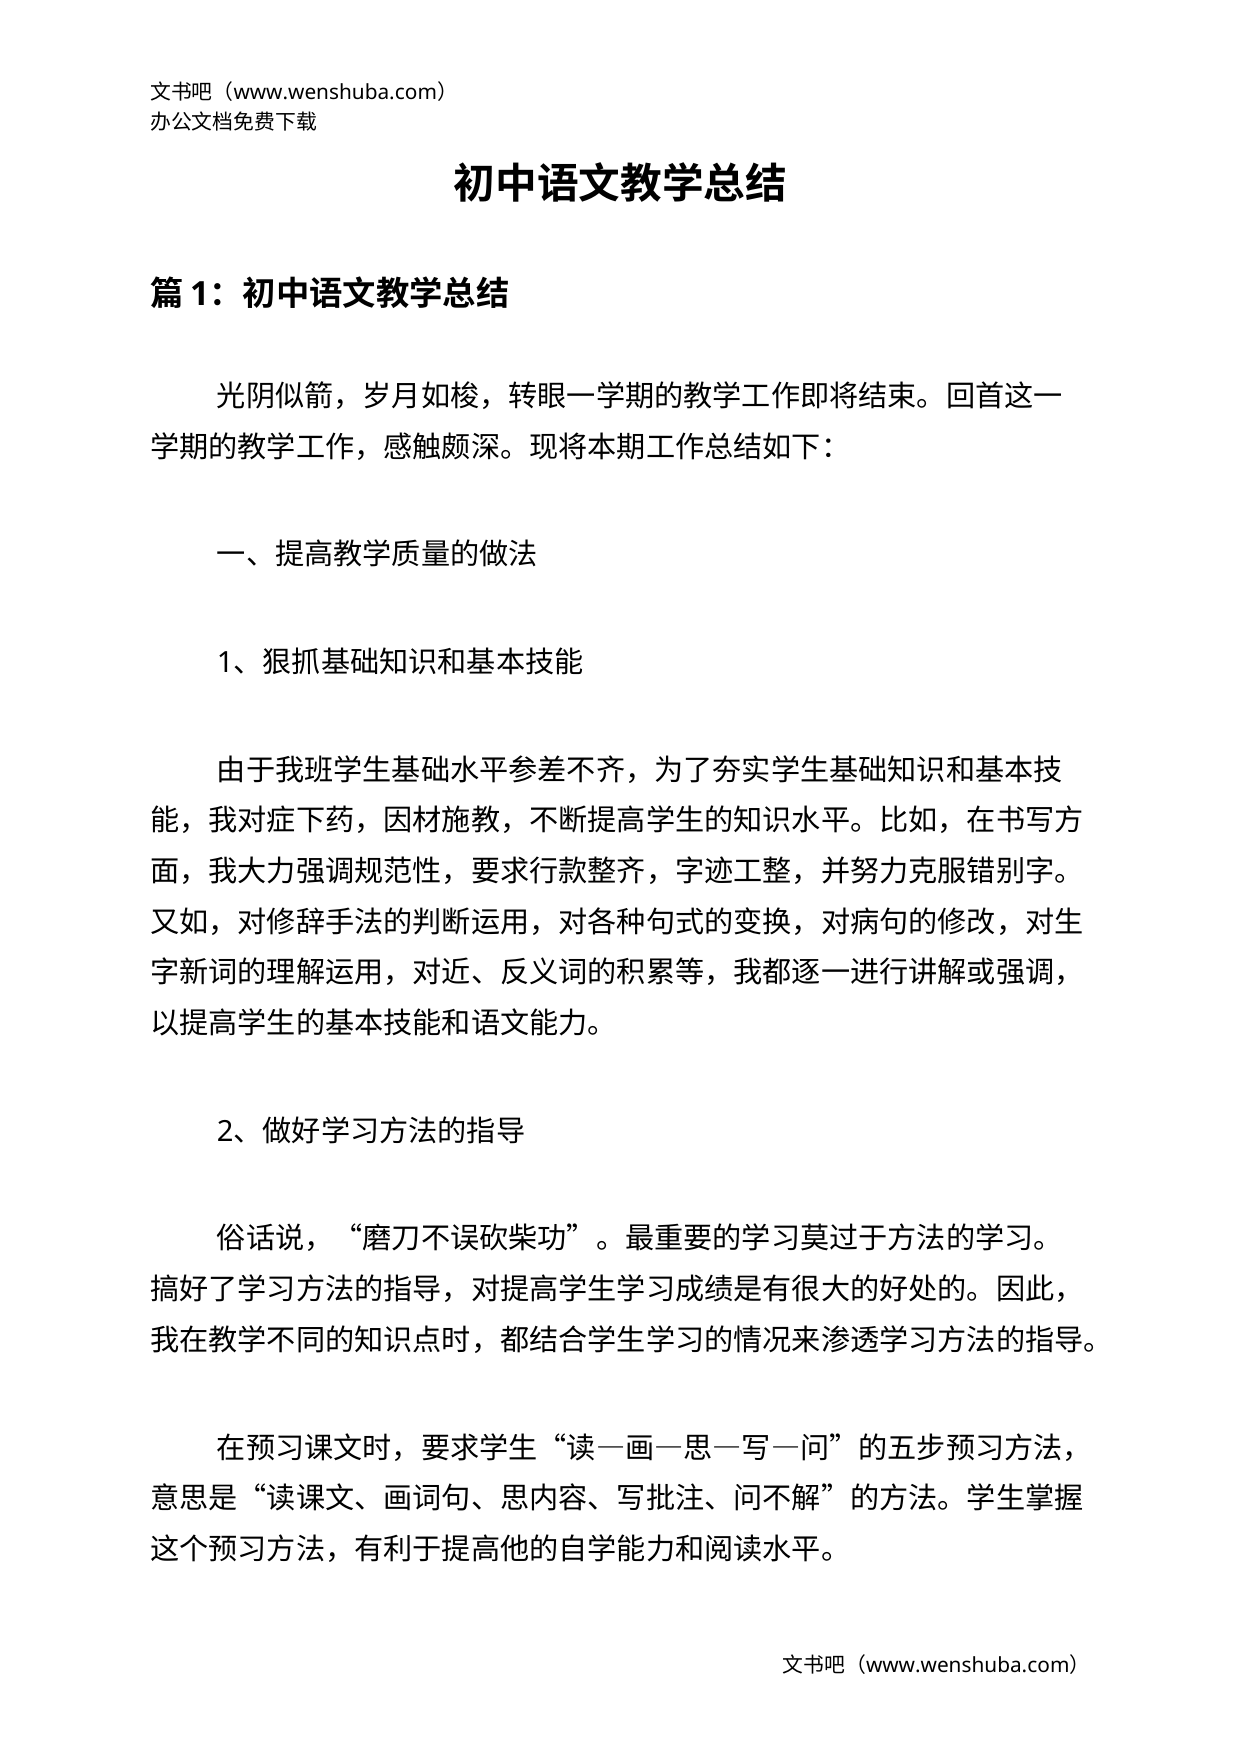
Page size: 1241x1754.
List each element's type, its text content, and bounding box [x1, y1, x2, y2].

text 由于我班学生基础水平参差不齐，为了夯实学生基础知识和基本技能，我对症下药，因材施教，不断提高学生的知识水平。比如，在书写方面，我大力强调规范性，要求行款整齐，字迹工整，并努力克服错别字。又如，对修辞手法的判断运用，对各种句式的变换，对病句的修改，对生字新词的理解运用，对近、反义词的积累等，我都逐一进行讲解或强调，以提高学生的基本技能和语文能力。 [150, 746, 1090, 1042]
text 一、提高教学质量的做法 [150, 531, 1090, 573]
text 在预习课文时，要求学生“读—画—思—写—问”的五步预习方法，意思是“读课文、画词句、思内容、写批注、问不解”的方法。学生掌握这个预习方法，有利于提高他的自学能力和阅读水平。 [150, 1424, 1090, 1568]
text 2、做好学习方法的指导 [150, 1107, 1090, 1150]
subtitle 初中语文教学总结 [150, 150, 1090, 210]
text 光阴似箭，岁月如梭，转眼一学期的教学工作即将结束。回首这一学期的教学工作，感触颇深。现将本期工作总结如下： [150, 372, 1090, 466]
text 1、狠抓基础知识和基本技能 [150, 638, 1090, 681]
text 篇1：初中语文教学总结 [150, 267, 1090, 316]
text 俗话说，“磨刀不误砍柴功”。最重要的学习莫过于方法的学习。搞好了学习方法的指导，对提高学生学习成绩是有很大的好处的。因此，我在教学不同的知识点时，都结合学生学习的情况来渗透学习方法的指导。 [150, 1215, 1090, 1359]
